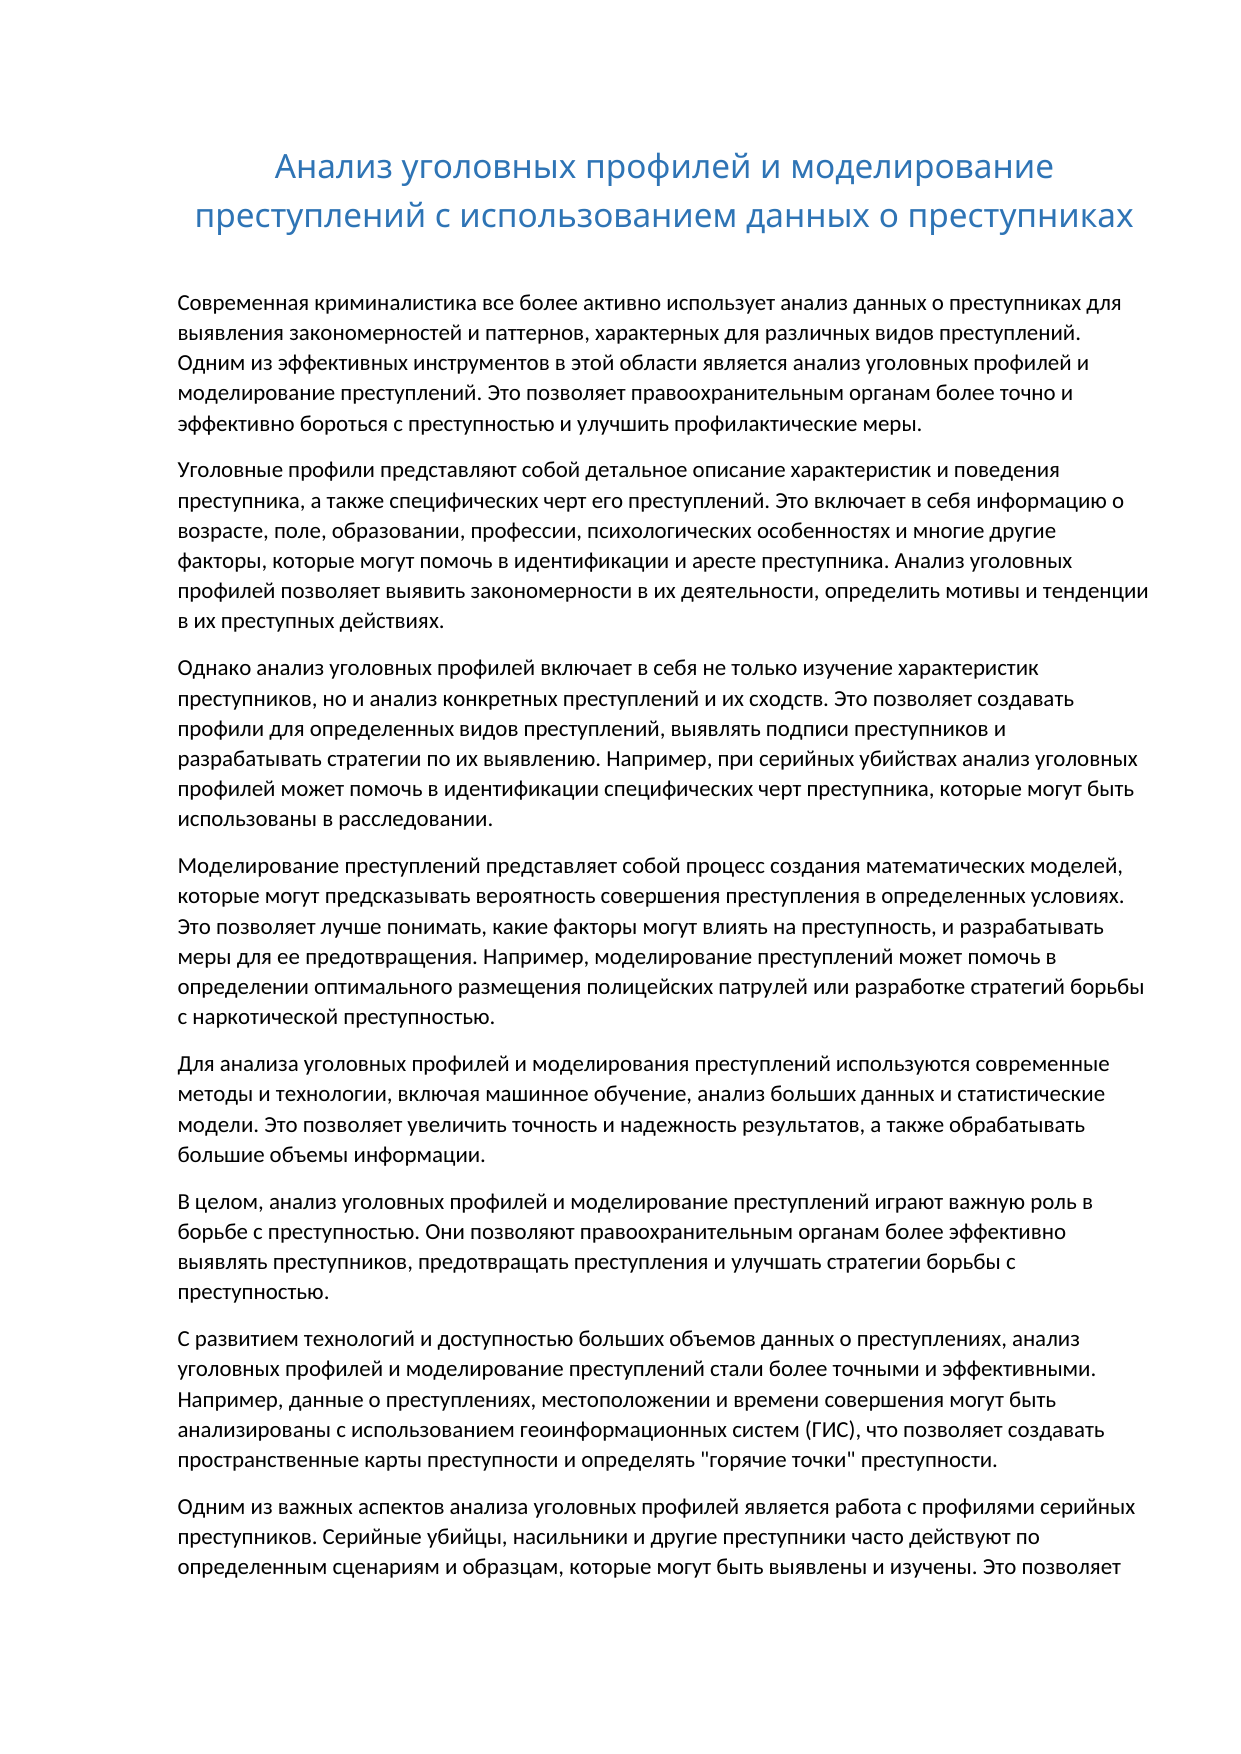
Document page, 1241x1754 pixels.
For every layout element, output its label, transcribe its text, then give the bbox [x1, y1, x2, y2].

text Современная криминалистика все более активно использует анализ данных о преступниках для выявления закономерностей и паттернов, характерных для различных видов преступлений. Одним из эффективных инструментов в этой области является анализ уголовных профилей и моделирование преступлений. Это позволяет правоохранительным органам более точно и эффективно бороться с преступностью и улучшить профилактические меры. [177, 288, 1152, 437]
text Однако анализ уголовных профилей включает в себя не только изучение характеристик преступников, но и анализ конкретных преступлений и их сходств. Это позволяет создавать профили для определенных видов преступлений, выявлять подписи преступников и разрабатывать стратегии по их выявлению. Например, при серийных убийствах анализ уголовных профилей может помочь в идентификации специфических черт преступника, которые могут быть использованы в расследовании. [177, 653, 1152, 833]
text Для анализа уголовных профилей и моделирования преступлений используются современные методы и технологии, включая машинное обучение, анализ больших данных и статистические модели. Это позволяет увеличить точность и надежность результатов, а также обрабатывать большие объемы информации. [177, 1049, 1152, 1168]
text В целом, анализ уголовных профилей и моделирование преступлений играют важную роль в борьбе с преступностью. Они позволяют правоохранительным органам более эффективно выявлять преступников, предотвращать преступления и улучшать стратегии борьбы с преступностью. [177, 1187, 1152, 1306]
text Моделирование преступлений представляет собой процесс создания математических моделей, которые могут предсказывать вероятность совершения преступления в определенных условиях. Это позволяет лучше понимать, какие факторы могут влиять на преступность, и разрабатывать меры для ее предотвращения. Например, моделирование преступлений может помочь в определении оптимального размещения полицейских патрулей или разработке стратегий борьбы с наркотической преступностью. [177, 851, 1152, 1031]
text Уголовные профили представляют собой детальное описание характеристик и поведения преступника, а также специфических черт его преступлений. Это включает в себя информацию о возрасте, поле, образовании, профессии, психологических особенностях и многие другие факторы, которые могут помочь в идентификации и аресте преступника. Анализ уголовных профилей позволяет выявить закономерности в их деятельности, определить мотивы и тенденции в их преступных действиях. [177, 456, 1152, 635]
text С развитием технологий и доступностью больших объемов данных о преступлениях, анализ уголовных профилей и моделирование преступлений стали более точными и эффективными. Например, данные о преступлениях, местоположении и времени совершения могут быть анализированы с использованием геоинформационных систем (ГИС), что позволяет создавать пространственные карты преступности и определять "горячие точки" преступности. [177, 1324, 1152, 1473]
subtitle Анализ уголовных профилей и моделирование преступлений с использованием данных о преступниках [177, 143, 1152, 237]
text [177, 1492, 1152, 1581]
